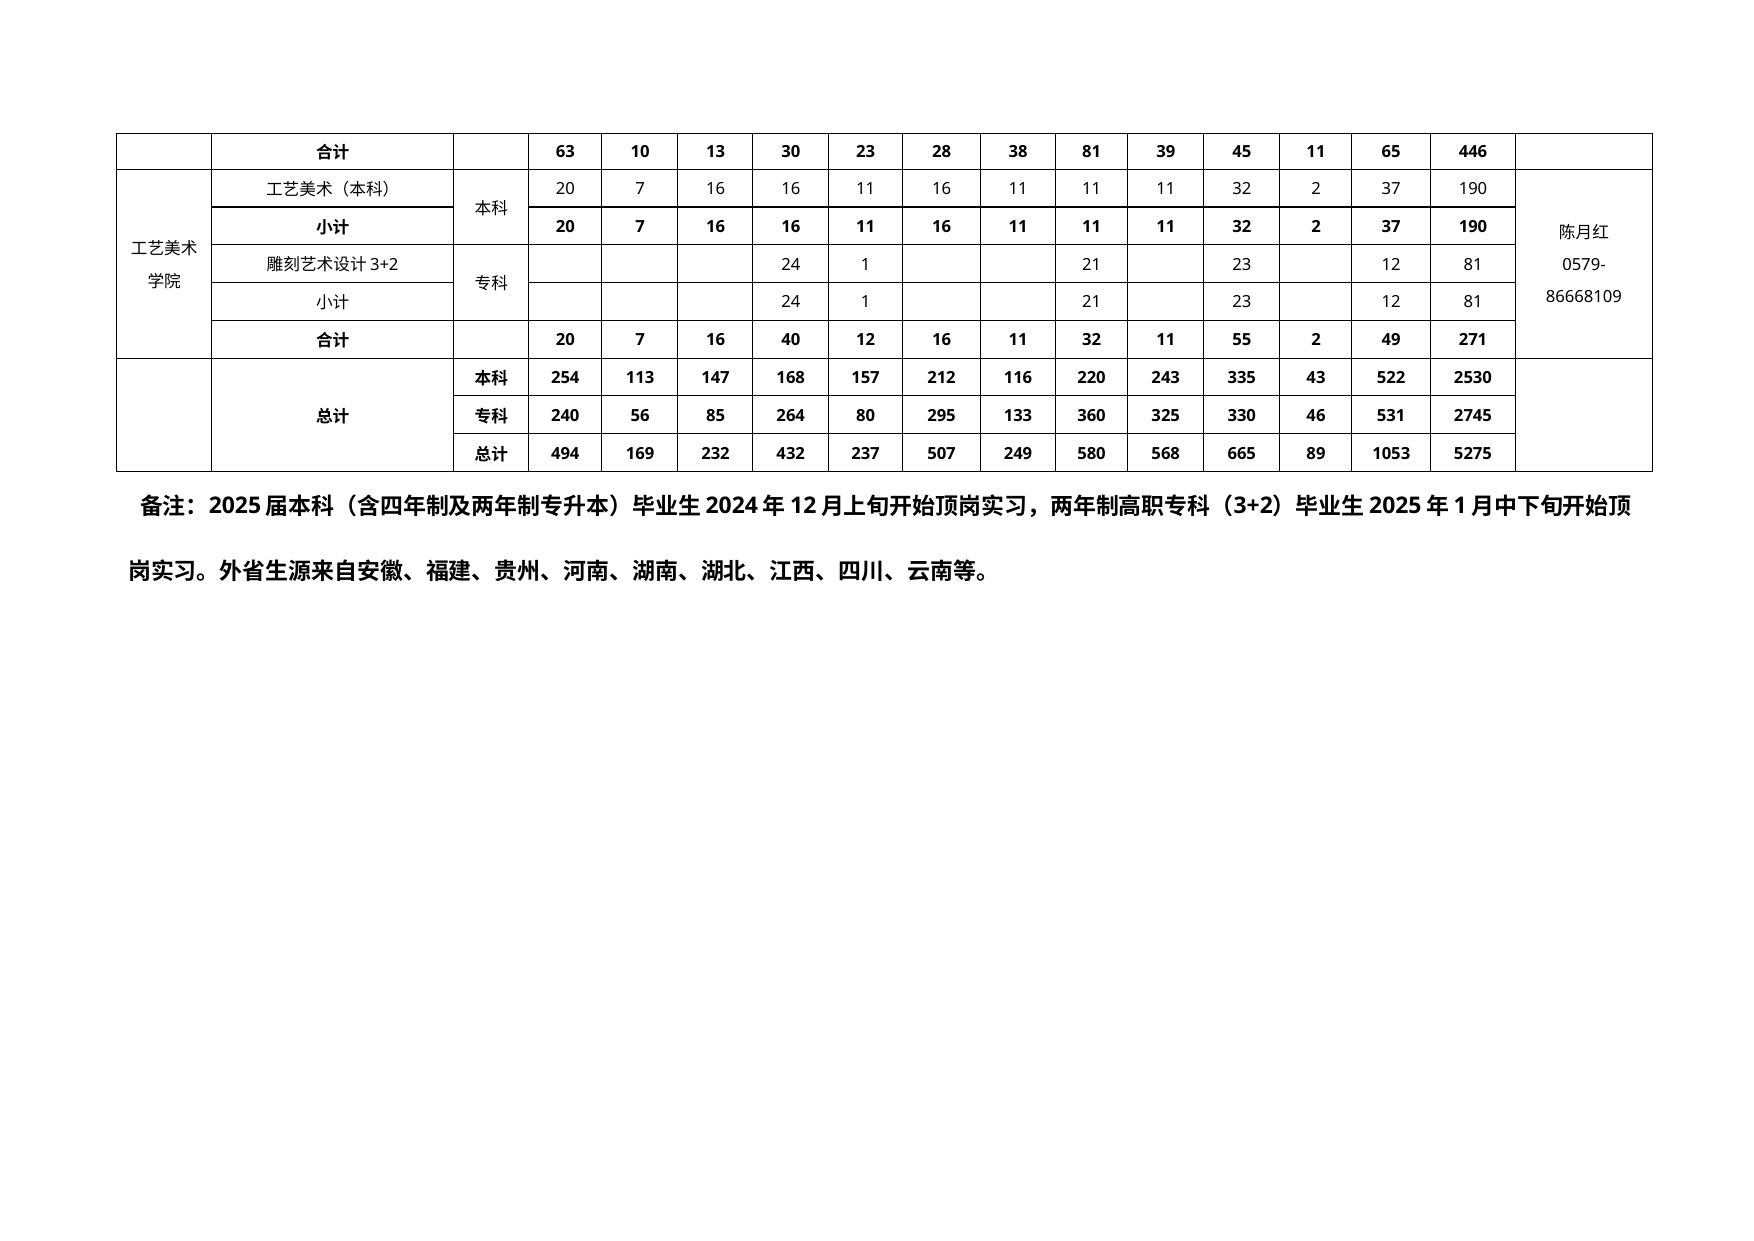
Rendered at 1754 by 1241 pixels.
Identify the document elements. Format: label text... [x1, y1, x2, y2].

table_cell 446 [1431, 134, 1515, 168]
table_cell [981, 245, 1055, 282]
table_cell 580 [1056, 434, 1127, 471]
table_cell 20 [529, 208, 601, 244]
table_cell [1128, 245, 1203, 282]
table_cell 2745 [1431, 396, 1515, 433]
table_cell 12 [829, 321, 902, 358]
table_cell 237 [829, 434, 902, 471]
table_cell [602, 283, 677, 320]
table_cell 24 [753, 245, 828, 282]
table_cell 45 [1204, 134, 1279, 168]
table_cell [903, 245, 980, 282]
table_cell 合计 [212, 134, 453, 168]
table_cell [602, 245, 677, 282]
table_cell 工艺美术学院 [117, 170, 211, 358]
table_cell 总计 [454, 434, 528, 471]
table_cell 43 [1280, 359, 1351, 395]
table_cell 11 [981, 208, 1055, 244]
table_cell 陈月红 0579-86668109 [1516, 170, 1652, 358]
table_cell 80 [829, 396, 902, 433]
table_cell 11 [1056, 208, 1127, 244]
table_cell 16 [903, 170, 980, 206]
table_cell 249 [981, 434, 1055, 471]
table_cell 40 [753, 321, 828, 358]
table_cell 专科 [454, 245, 528, 320]
table_cell 295 [903, 396, 980, 433]
table_cell 7 [602, 321, 677, 358]
table_cell 1 [829, 283, 902, 320]
table_cell 220 [1056, 359, 1127, 395]
table_cell 212 [903, 359, 980, 395]
table_cell 39 [1128, 134, 1203, 168]
table_cell 568 [1128, 434, 1203, 471]
table_cell 113 [602, 359, 677, 395]
table_cell 32 [1204, 208, 1279, 244]
table_cell 本科 [454, 359, 528, 395]
table_cell 23 [1204, 283, 1279, 320]
table_cell [1516, 359, 1652, 471]
table_cell 665 [1204, 434, 1279, 471]
table_cell 11 [1056, 170, 1127, 206]
table_cell 20 [529, 170, 601, 206]
table_cell 325 [1128, 396, 1203, 433]
table_cell 55 [1204, 321, 1279, 358]
table_cell 1053 [1352, 434, 1430, 471]
table_cell 133 [981, 396, 1055, 433]
table_cell 157 [829, 359, 902, 395]
table_cell 11 [829, 208, 902, 244]
table_cell 264 [753, 396, 828, 433]
table_cell 合计 [212, 321, 453, 358]
table_cell [529, 245, 601, 282]
table_cell 总计 [212, 359, 453, 471]
table_cell 271 [1431, 321, 1515, 358]
table_cell 21 [1056, 245, 1127, 282]
table_cell 494 [529, 434, 601, 471]
table_cell 专科 [454, 396, 528, 433]
table_cell 330 [1204, 396, 1279, 433]
table_cell 备注：2025届本科（含四年制及两年制专升本）毕业生2024年12月上旬开始顶岗实习，两年制高职专科（3+2）毕业生2025年1月中下旬开始顶岗实习。外省生源来自安徽、福建、贵州、河南、湖南、湖北、江西、四川、云南等。 [117, 472, 1652, 602]
table_cell [1280, 283, 1351, 320]
table_cell 13 [678, 134, 752, 168]
table_cell [1280, 245, 1351, 282]
table_cell 11 [1128, 321, 1203, 358]
table_cell 81 [1056, 134, 1127, 168]
table_cell [454, 134, 528, 168]
table_cell 65 [1352, 134, 1430, 168]
table_cell 16 [753, 208, 828, 244]
table_cell 23 [1204, 245, 1279, 282]
table_cell 7 [602, 208, 677, 244]
table_cell 49 [1352, 321, 1430, 358]
table_cell 147 [678, 359, 752, 395]
table_cell 37 [1352, 208, 1430, 244]
table_cell 11 [981, 170, 1055, 206]
table_cell 11 [1280, 134, 1351, 168]
table_cell 335 [1204, 359, 1279, 395]
table_cell 81 [1431, 245, 1515, 282]
table_cell 168 [753, 359, 828, 395]
table_cell 63 [529, 134, 601, 168]
table_cell 360 [1056, 396, 1127, 433]
table_cell 1 [829, 245, 902, 282]
table_cell 190 [1431, 170, 1515, 206]
table_cell 169 [602, 434, 677, 471]
table_cell 85 [678, 396, 752, 433]
table_cell 21 [1056, 283, 1127, 320]
table_cell 11 [981, 321, 1055, 358]
table_cell [981, 283, 1055, 320]
table_cell 81 [1431, 283, 1515, 320]
table_cell 雕刻艺术设计3+2 [212, 245, 453, 282]
table_cell 20 [529, 321, 601, 358]
table_cell 小计 [212, 208, 453, 244]
table_cell 16 [903, 208, 980, 244]
table_cell 89 [1280, 434, 1351, 471]
table_cell 232 [678, 434, 752, 471]
table_cell [117, 359, 211, 471]
table_cell 本科 [454, 170, 528, 244]
table_cell [1128, 283, 1203, 320]
table_cell 7 [602, 170, 677, 206]
table_cell 10 [602, 134, 677, 168]
table_cell 46 [1280, 396, 1351, 433]
table_cell 11 [1128, 170, 1203, 206]
table_cell 16 [753, 170, 828, 206]
table_cell [903, 283, 980, 320]
table_cell 243 [1128, 359, 1203, 395]
table_cell 190 [1431, 208, 1515, 244]
table_cell 507 [903, 434, 980, 471]
table_cell 2 [1280, 321, 1351, 358]
table_cell 16 [678, 170, 752, 206]
table_cell 16 [903, 321, 980, 358]
table_cell 小计 [212, 283, 453, 320]
table_cell [678, 245, 752, 282]
table_cell 254 [529, 359, 601, 395]
table_cell 240 [529, 396, 601, 433]
table_cell 38 [981, 134, 1055, 168]
table_cell 2 [1280, 208, 1351, 244]
table_cell 16 [678, 321, 752, 358]
table_cell 2 [1280, 170, 1351, 206]
table_cell 30 [753, 134, 828, 168]
table_cell 531 [1352, 396, 1430, 433]
table_cell 432 [753, 434, 828, 471]
table_cell 28 [903, 134, 980, 168]
table_cell 32 [1204, 170, 1279, 206]
table_cell 2530 [1431, 359, 1515, 395]
table_cell 32 [1056, 321, 1127, 358]
table_cell 11 [1128, 208, 1203, 244]
table_cell 522 [1352, 359, 1430, 395]
table_cell 16 [678, 208, 752, 244]
table_cell [678, 283, 752, 320]
table_cell [529, 283, 601, 320]
table_cell 24 [753, 283, 828, 320]
table_cell 116 [981, 359, 1055, 395]
table_cell 23 [829, 134, 902, 168]
table_cell [454, 321, 528, 358]
table_cell 5275 [1431, 434, 1515, 471]
table_cell 工艺美术（本科） [212, 170, 453, 206]
table_cell 12 [1352, 283, 1430, 320]
table_cell 56 [602, 396, 677, 433]
table_cell 12 [1352, 245, 1430, 282]
table_cell 11 [829, 170, 902, 206]
table_cell 37 [1352, 170, 1430, 206]
